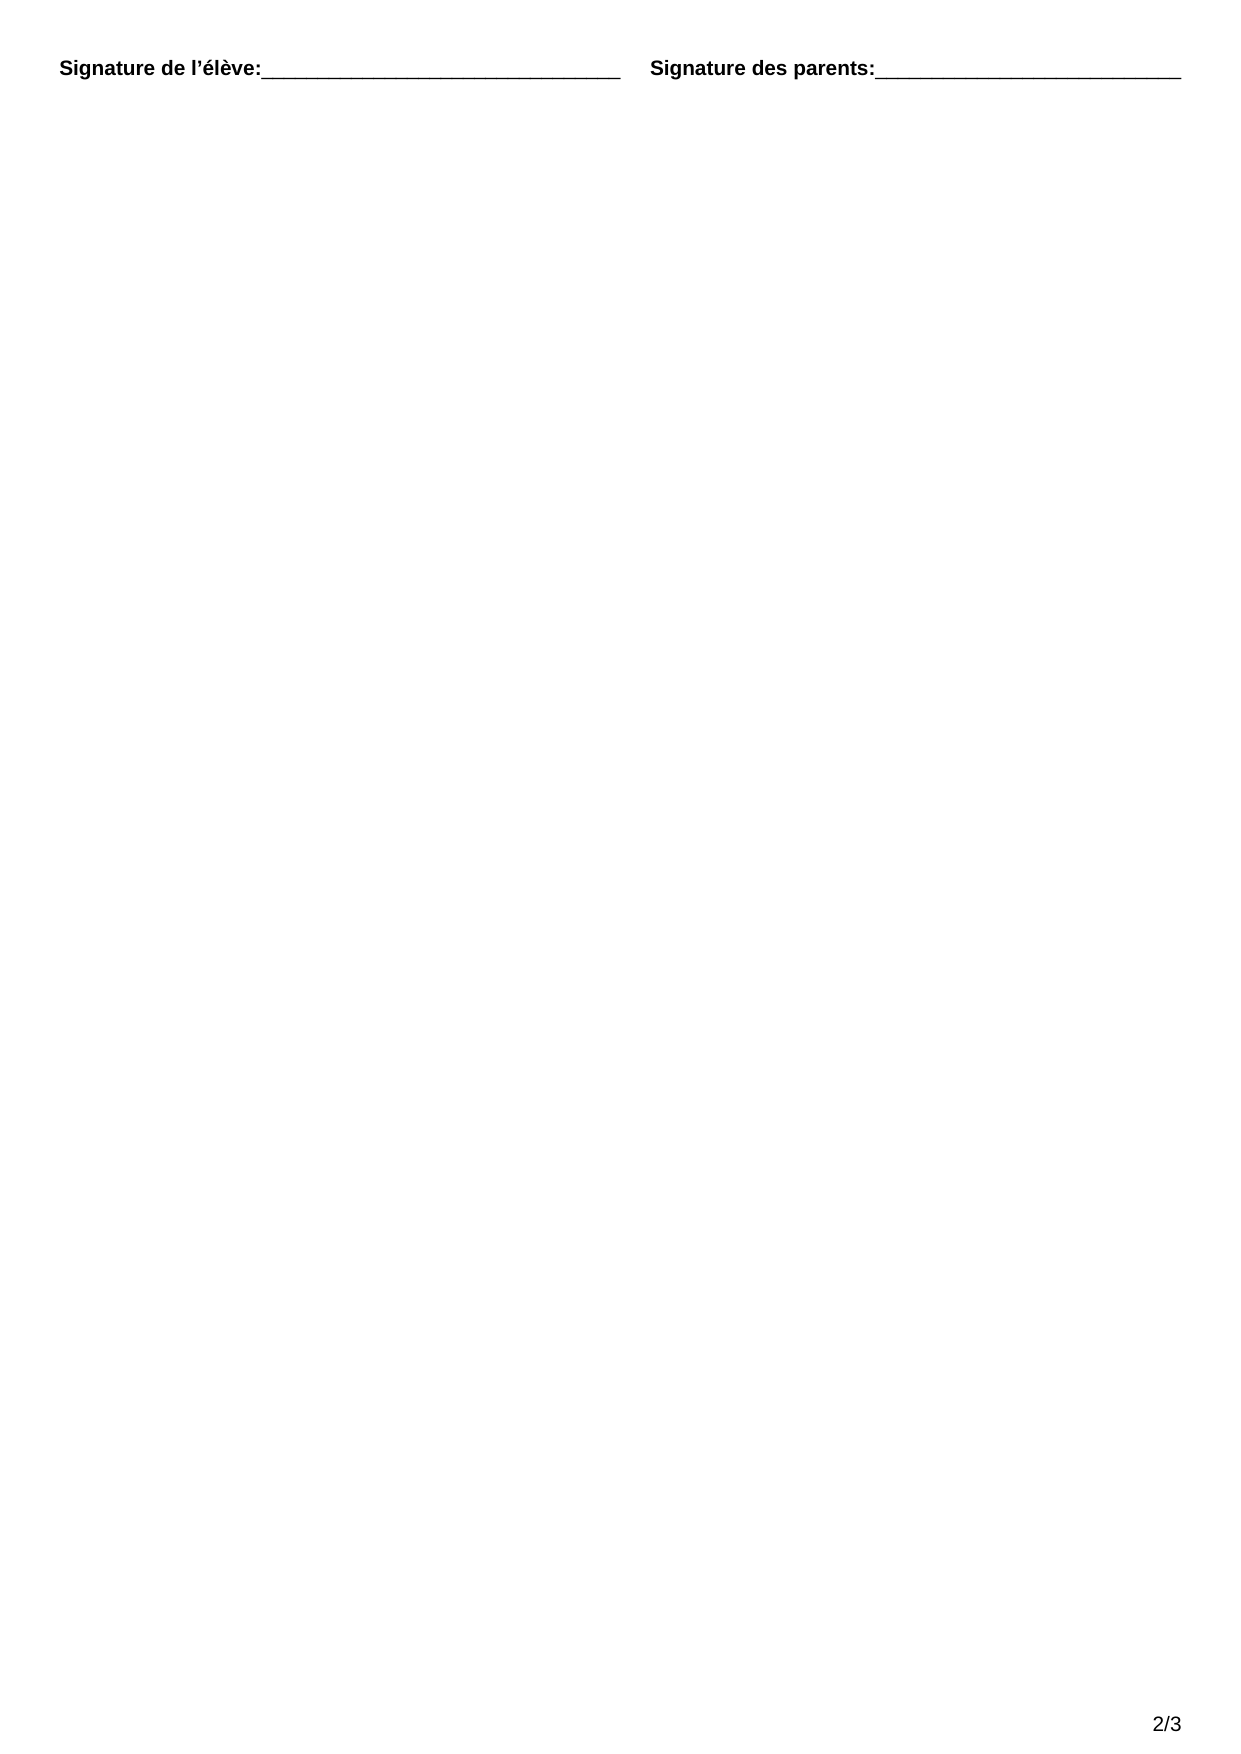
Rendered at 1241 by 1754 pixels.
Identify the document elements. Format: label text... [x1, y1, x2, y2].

text Signature de l’élève: Signature des parents: [59, 56, 1181, 80]
